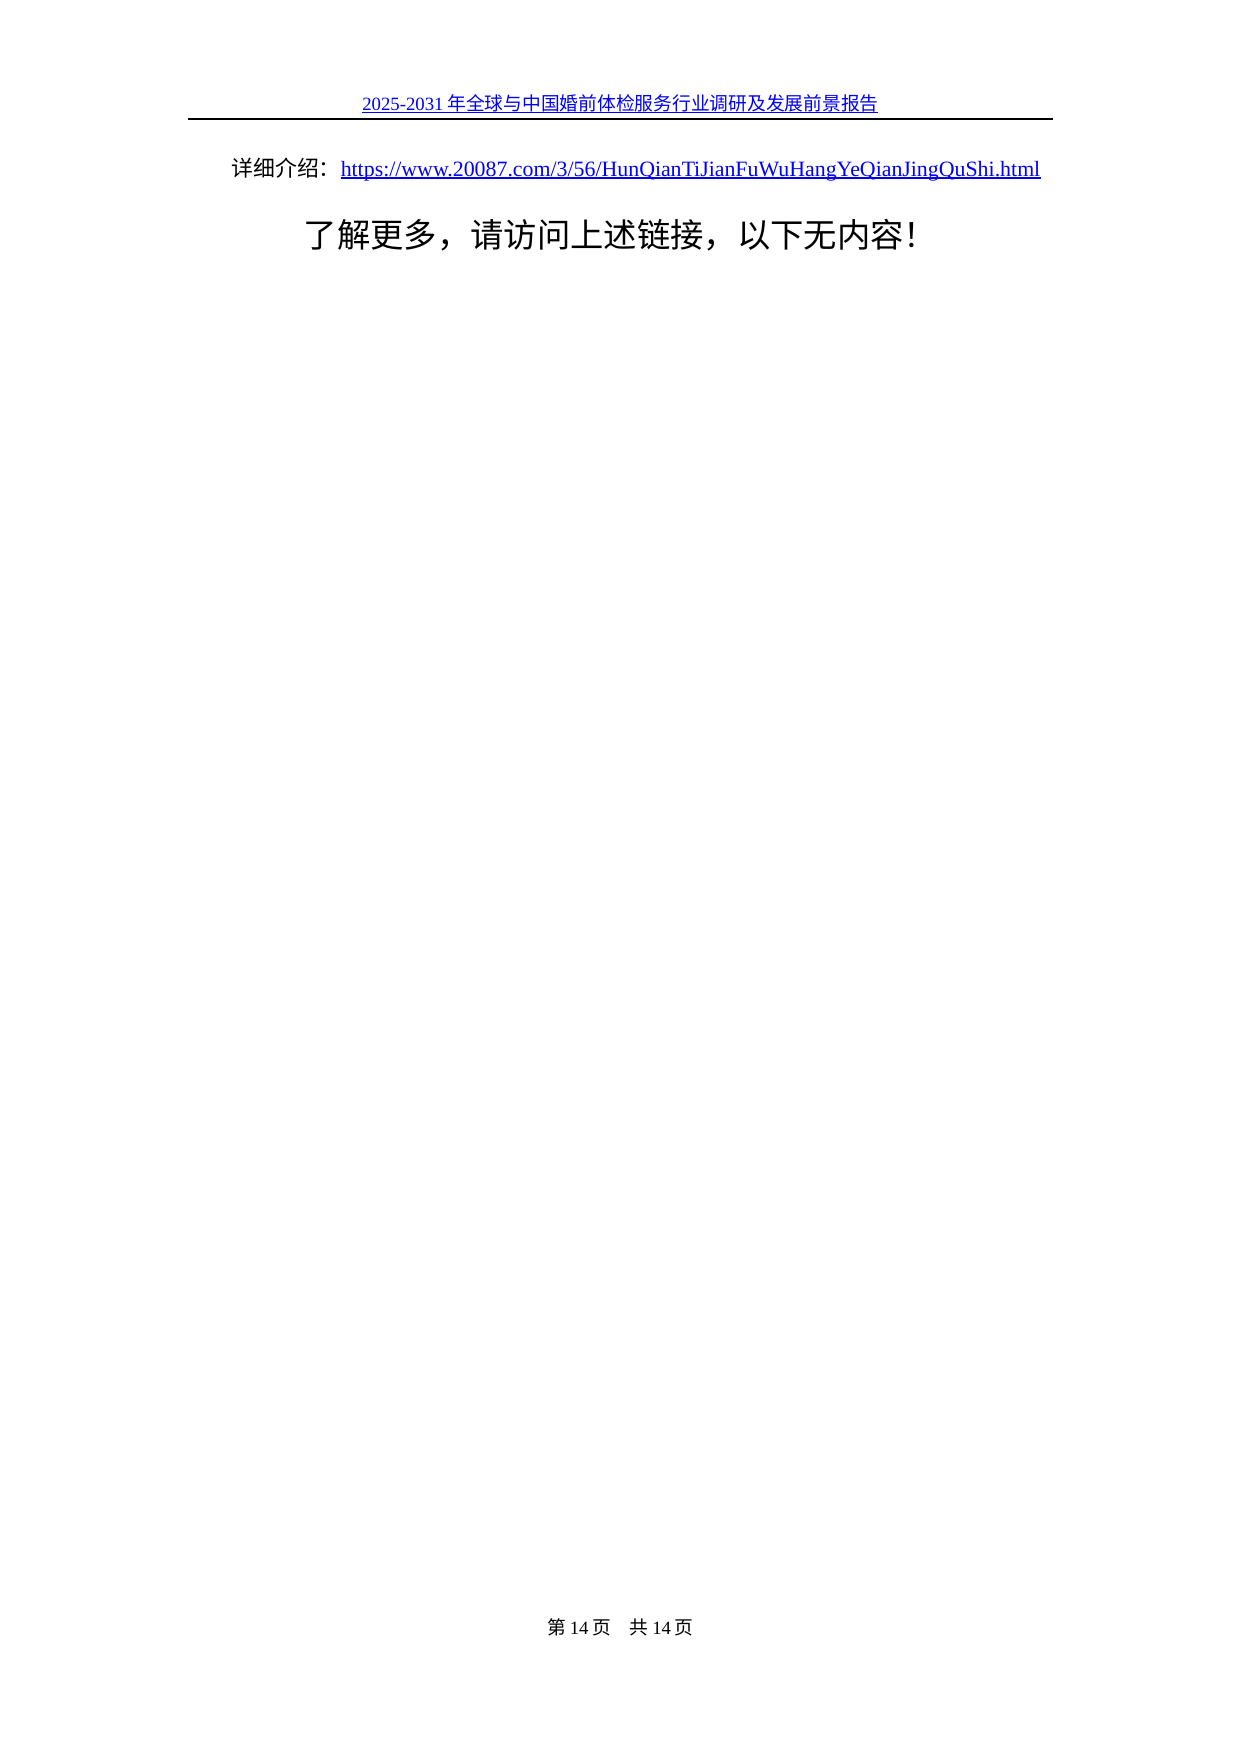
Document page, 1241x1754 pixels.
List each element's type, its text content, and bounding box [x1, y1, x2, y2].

title 了解更多，请访问上述链接，以下无内容！ [187, 200, 1053, 265]
text 详细介绍：https://www.20087.com/3/56/HunQianTiJianFuWuHangYeQianJingQuShi.html [187, 150, 1053, 183]
